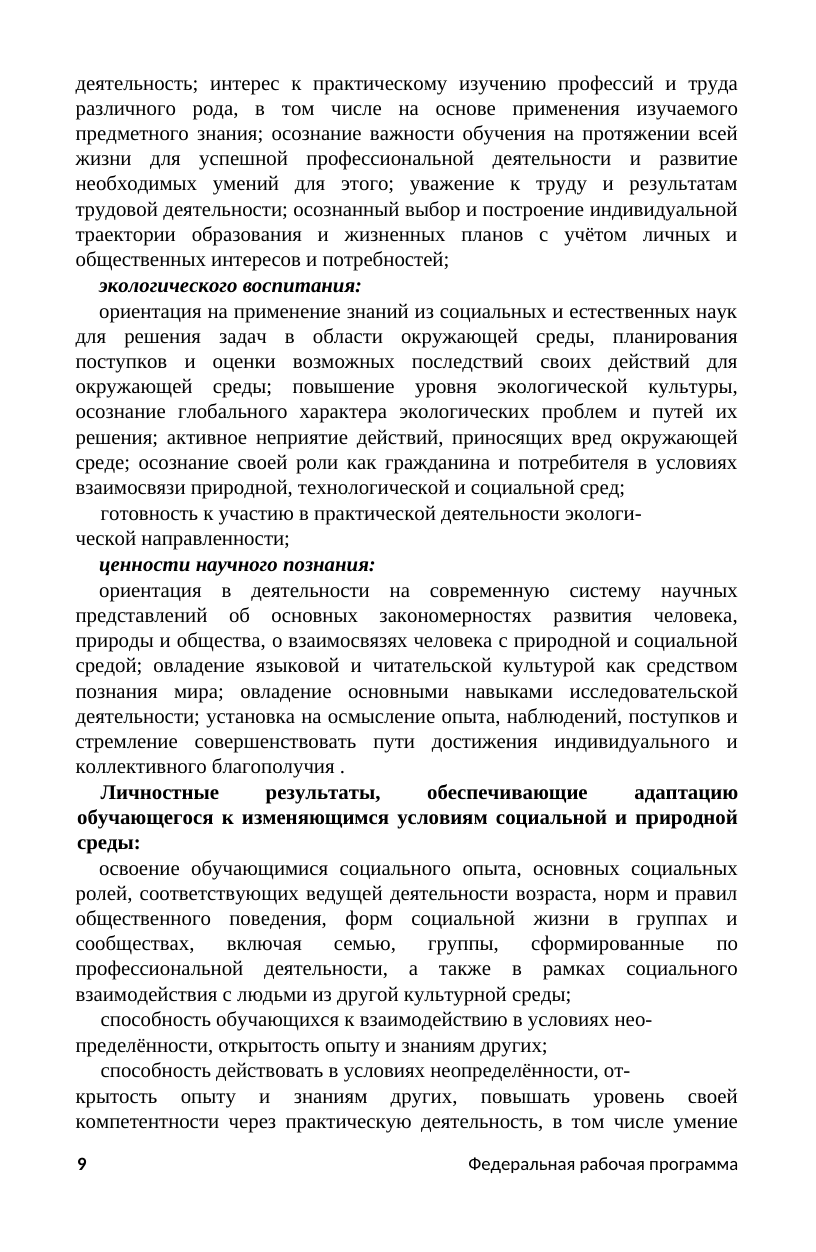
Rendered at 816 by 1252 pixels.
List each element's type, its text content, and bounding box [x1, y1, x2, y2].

text ценности научного познания: [99, 552, 738, 576]
text ориентация в деятельности на современную систему научных представлений об основных закономерностях развития человека, природы и общества, о взаимосвязях человека с природной и социальной средой; овладение языковой и читательской культурой как средством познания мира; овладение основными навыками исследовательской деятельности; установка на осмысление опыта, наблюдений, поступков и стремление совершенствовать пути достижения индивидуального и коллективного благополучия . [75, 578, 738, 778]
text способность действовать в условиях неопределённости, от- [100, 1058, 738, 1082]
text Личностные результаты, обеспечивающие адаптацию обучающегося к изменяющимся условиям социальной и природной среды: [77, 780, 738, 854]
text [75, 1084, 738, 1133]
text ориентация на применение знаний из социальных и естественных наук для решения задач в области окружающей среды, планирования поступков и оценки возможных последствий своих действий для окружающей среды; повышение уровня экологической культуры, осознание глобального характера экологических проблем и путей их решения; активное неприятие действий, приносящих вред окружающей среде; осознание своей роли как гражданина и потребителя в условиях взаимосвязи природной, технологической и социальной сред; [75, 298, 738, 499]
text экологического воспитания: [99, 273, 738, 297]
text способность обучающихся к взаимодействию в условиях нео- [100, 1007, 738, 1031]
text ческой направленности; [75, 526, 738, 550]
text пределённости, открытость опыту и знаниям других; [75, 1033, 738, 1057]
text готовность к участию в практической деятельности экологи- [100, 501, 738, 525]
text освоение обучающимися социального опыта, основных социальных ролей, соответствующих ведущей деятельности возраста, норм и правил общественного поведения, форм социальной жизни в группах и сообществах, включая семью, группы, сформированные по профессиональной деятельности, а также в рамках социального взаимодействия с людьми из другой культурной среды; [75, 856, 738, 1006]
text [75, 71, 738, 271]
